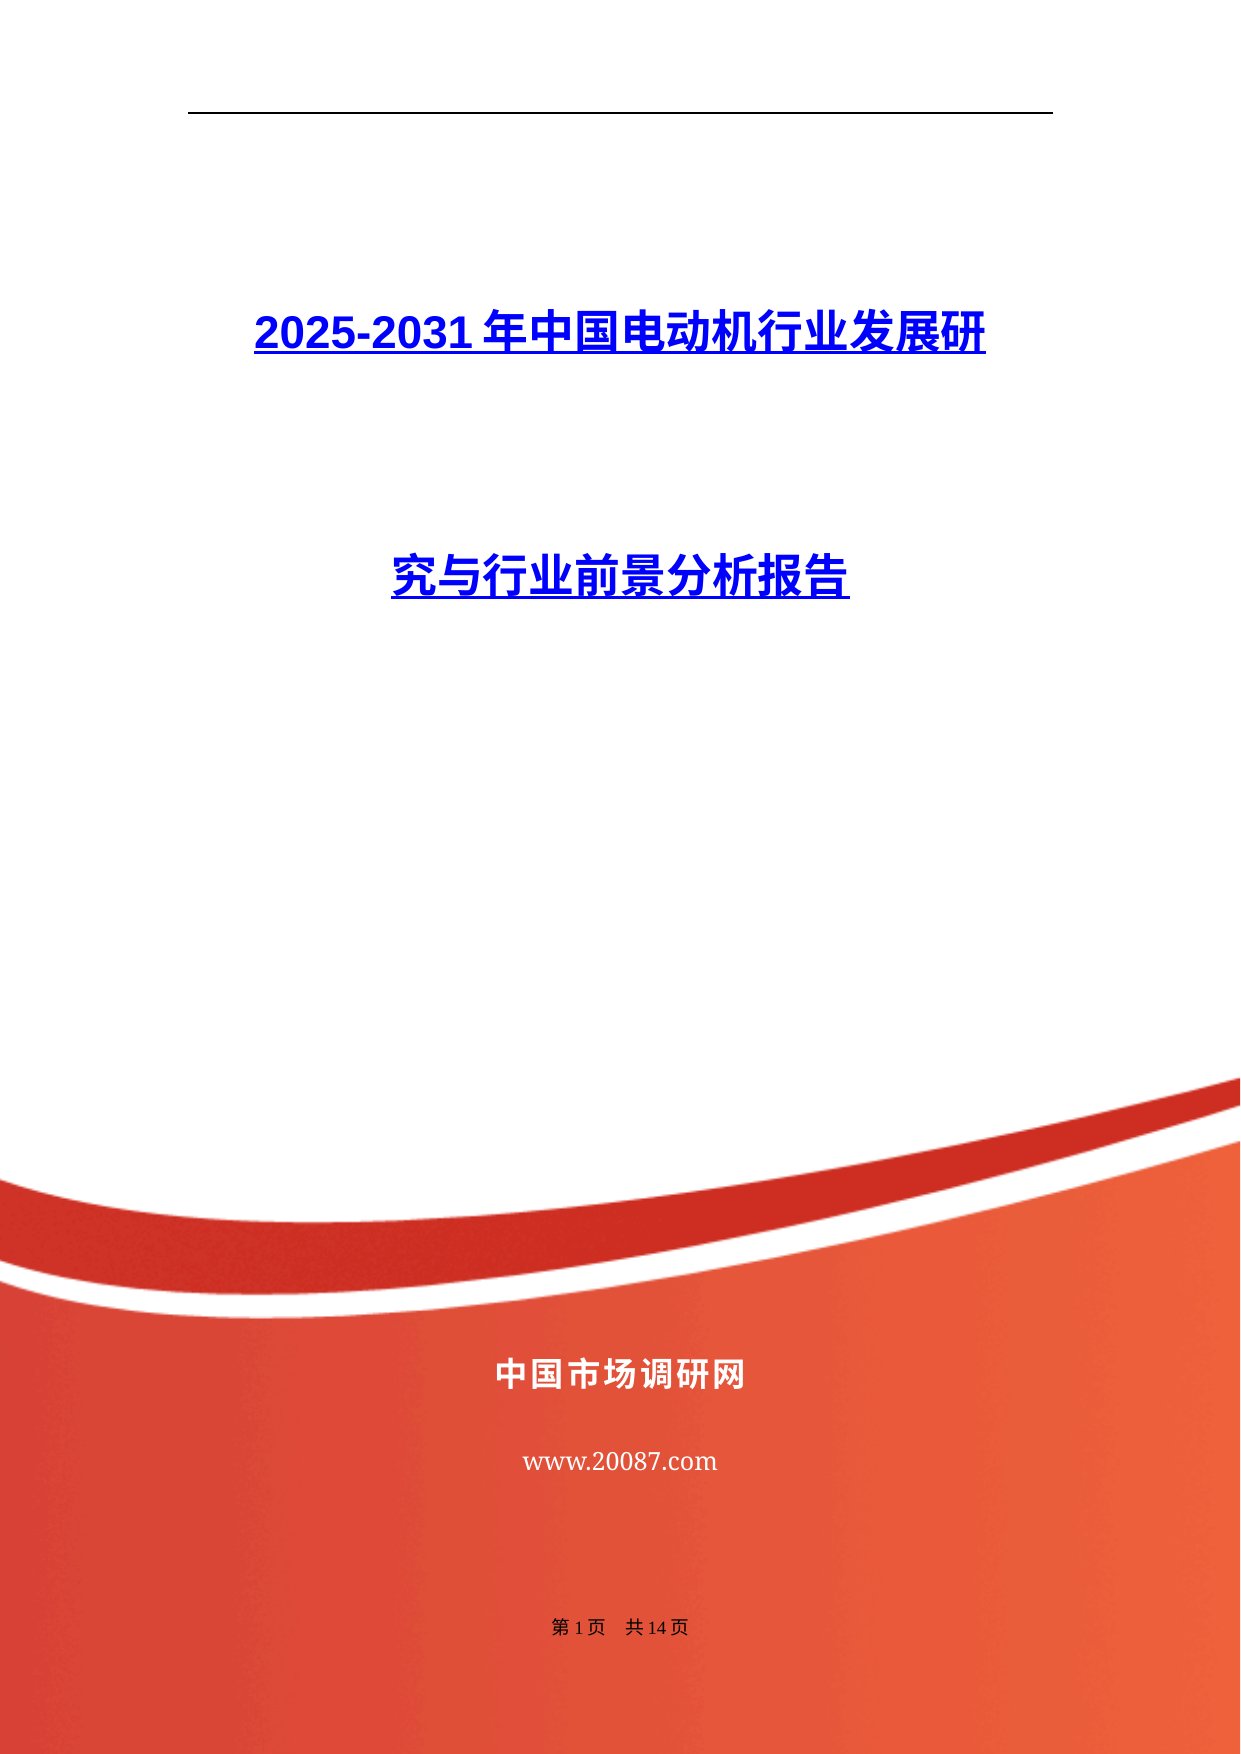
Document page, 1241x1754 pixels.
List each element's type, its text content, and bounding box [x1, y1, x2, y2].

picture [0, 1006, 1241, 1754]
subtitle 中国市场调研网 [187, 1339, 1053, 1404]
text www.20087.com [187, 1428, 1053, 1493]
table_header 2025-2031年中国电动机行业发展研究与行业前景分析报告 [188, 207, 1053, 773]
